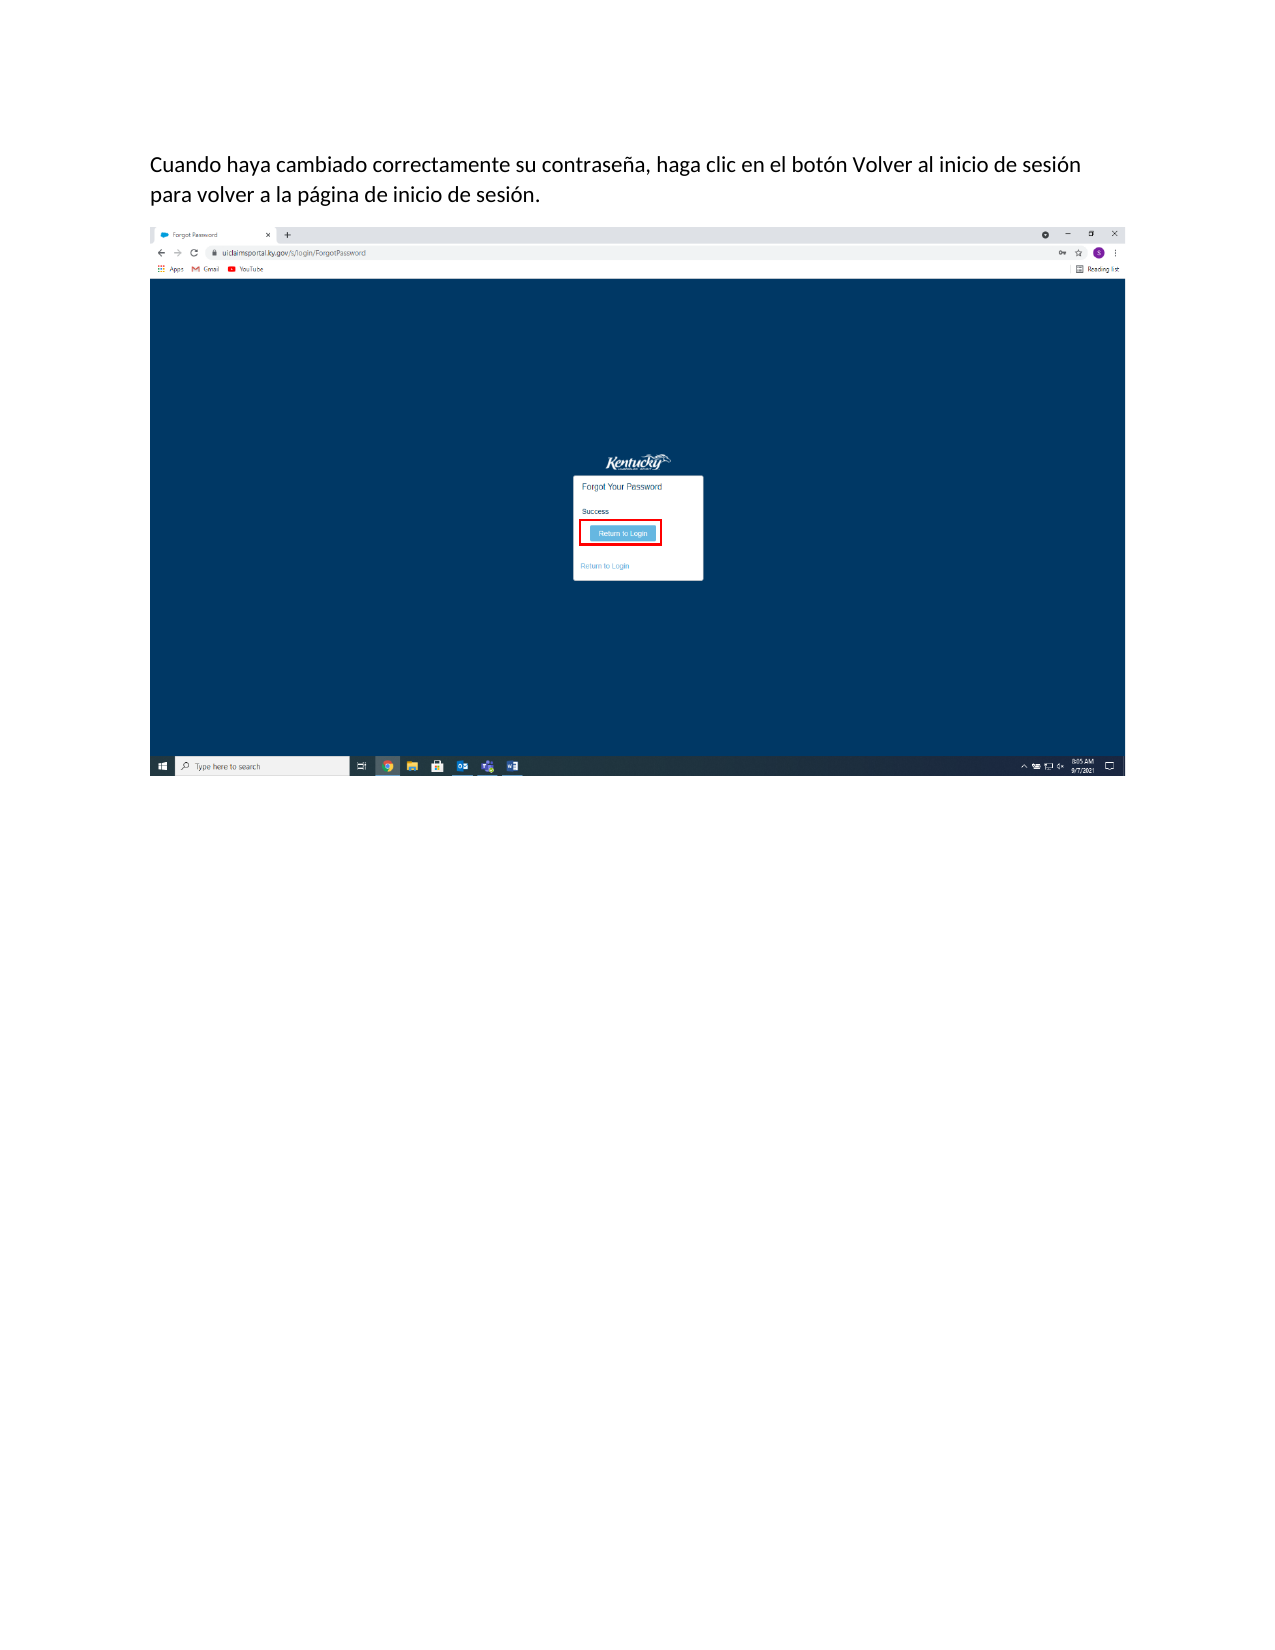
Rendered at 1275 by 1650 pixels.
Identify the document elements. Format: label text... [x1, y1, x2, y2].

text Cuando haya cambiado correctamente su contraseña, haga clic en el botón Volver al inicio de sesión para volver a la página de inicio de sesión. [150, 150, 1125, 208]
picture [150, 227, 1125, 776]
